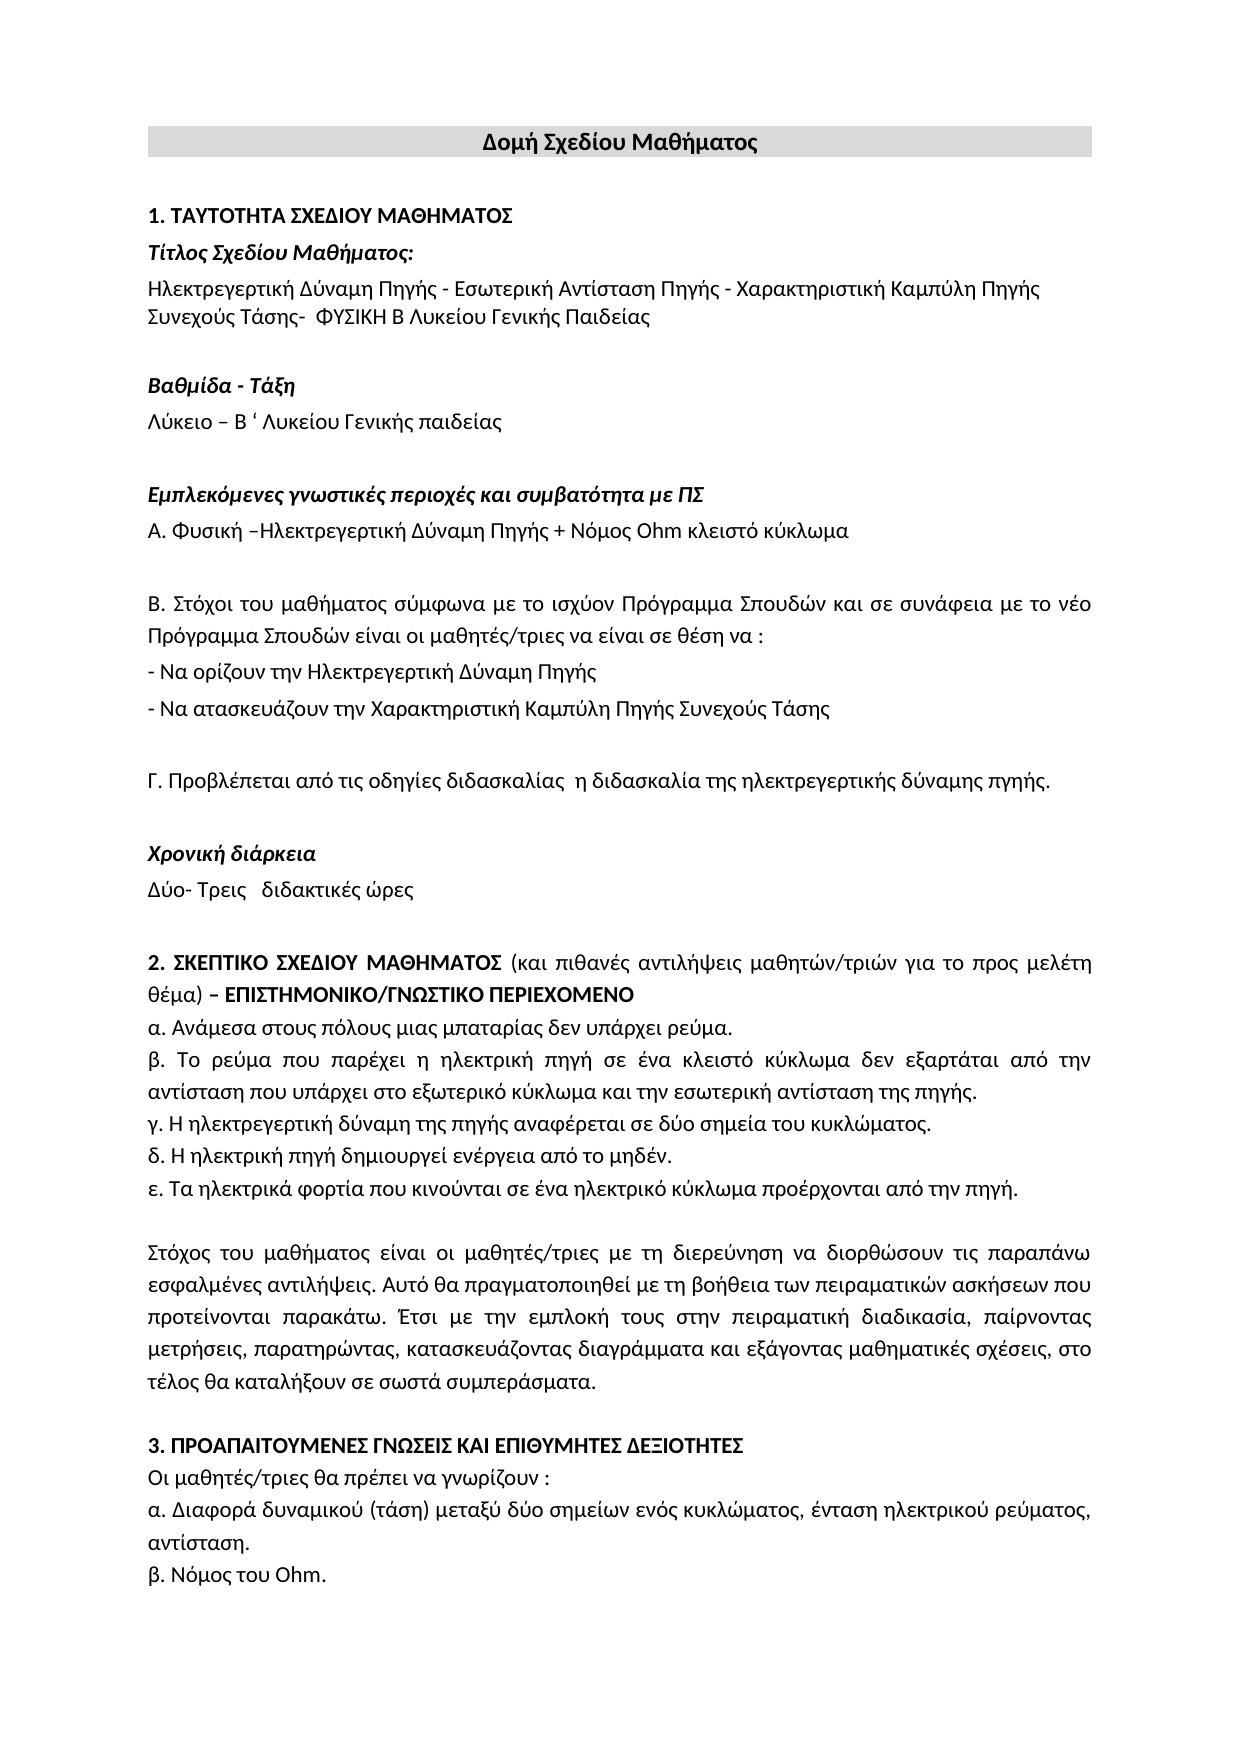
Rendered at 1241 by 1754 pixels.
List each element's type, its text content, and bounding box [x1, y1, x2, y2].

text Δομή Σχεδίου Μαθήματος [148, 126, 1092, 157]
text α. Διαφορά δυναμικού (τάση) μεταξύ δύο σημείων ενός κυκλώματος, ένταση ηλεκτρικού ρεύματος, αντίσταση. [148, 1496, 1092, 1556]
text Γ. Προβλέπεται από τις οδηγίες διδασκαλίας η διδασκαλία της ηλεκτρεγερτικής δύναμης πγηής. [148, 767, 1104, 794]
text 1. ΤΑΥΤΟΤΗΤΑ ΣΧΕΔΙΟΥ ΜΑΘΗΜΑΤΟΣ [148, 202, 1092, 229]
subtitle Τίτλος Σχεδίου Μαθήματος: [148, 238, 1092, 266]
text β. Νόμος του Ohm. [148, 1560, 1092, 1588]
text ε. Τα ηλεκτρικά φορτία που κινούνται σε ένα ηλεκτρικό κύκλωμα προέρχονται από την πηγή. [148, 1174, 1092, 1202]
text β. Το ρεύμα που παρέχει η ηλεκτρική πηγή σε ένα κλειστό κύκλωμα δεν εξαρτάται από την αντίσταση που υπάρχει στο εξωτερικό κύκλωμα και την εσωτερική αντίσταση της πηγής. [148, 1045, 1092, 1105]
text Στόχος του μαθήματος είναι οι μαθητές/τριες με τη διερεύνηση να διορθώσουν τις παραπάνω εσφαλμένες αντιλήψεις. Αυτό θα πραγματοποιηθεί με τη βοήθεια των πειραματικών ασκήσεων που προτείνονται παρακάτω. Έτσι με την εμπλοκή τους στην πειραματική διαδικασία, παίρνοντας μετρήσεις, παρατηρώντας, κατασκευάζοντας διαγράμματα και εξάγοντας μαθηματικές σχέσεις, στο τέλος θα καταλήξουν σε σωστά συμπεράσματα. [148, 1238, 1092, 1395]
text Βαθμίδα - Τάξη [148, 371, 1092, 399]
text Ηλεκτρεγερτική Δύναμη Πηγής - Εσωτερική Αντίσταση Πηγής - Χαρακτηριστική Καμπύλη Πηγής Συνεχούς Τάσης- ΦΥΣΙΚΗ Β Λυκείου Γενικής Παιδείας [148, 274, 1092, 330]
text Δύο- Τρεις διδακτικές ώρες [148, 876, 1092, 904]
text δ. Η ηλεκτρική πηγή δημιουργεί ενέργεια από το μηδέν. [148, 1141, 1092, 1169]
text - Να ορίζουν την Ηλεκτρεγερτική Δύναμη Πηγής [148, 657, 1092, 686]
text Α. Φυσική –Ηλεκτρεγερτική Δύναμη Πηγής + Νόμος Ohm κλειστό κύκλωμα [148, 516, 1092, 544]
text α. Ανάμεσα στους πόλους μιας μπαταρίας δεν υπάρχει ρεύμα. [148, 1013, 1092, 1041]
text - Να ατασκευάζουν την Χαρακτηριστική Καμπύλη Πηγής Συνεχούς Τάσης [148, 694, 1092, 722]
text Β. Στόχοι του μαθήματος σύμφωνα με το ισχύον Πρόγραμμα Σπουδών και σε συνάφεια με το νέο Πρόγραμμα Σπουδών είναι οι μαθητές/τριες να είναι σε θέση να : [148, 589, 1092, 649]
text Εμπλεκόμενες γνωστικές περιοχές και συμβατότητα με ΠΣ [148, 480, 1092, 508]
text 3. ΠΡΟΑΠΑΙΤΟΥΜΕΝΕΣ ΓΝΩΣΕΙΣ ΚΑΙ ΕΠΙΘΥΜΗΤΕΣ ΔΕΞΙΟΤΗΤΕΣ [148, 1431, 1092, 1459]
text Οι μαθητές/τριες θα πρέπει να γνωρίζουν : [148, 1463, 1092, 1491]
text 2. ΣΚΕΠΤΙΚΟ ΣΧΕΔΙΟΥ ΜΑΘΗΜΑΤΟΣ (και πιθανές αντιλήψεις μαθητών/τριών για το προς μελέτη θέμα) – ΕΠΙΣΤΗΜΟΝΙΚΟ/ΓΝΩΣΤΙΚΟ ΠΕΡΙΕΧΟΜΕΝΟ [148, 948, 1092, 1008]
text Χρονική διάρκεια [148, 839, 1092, 867]
text γ. Η ηλεκτρεγερτική δύναμη της πηγής αναφέρεται σε δύο σημεία του κυκλώματος. [148, 1109, 1092, 1137]
text Λύκειο – Β ‘ Λυκείου Γενικής παιδείας [148, 407, 1092, 435]
